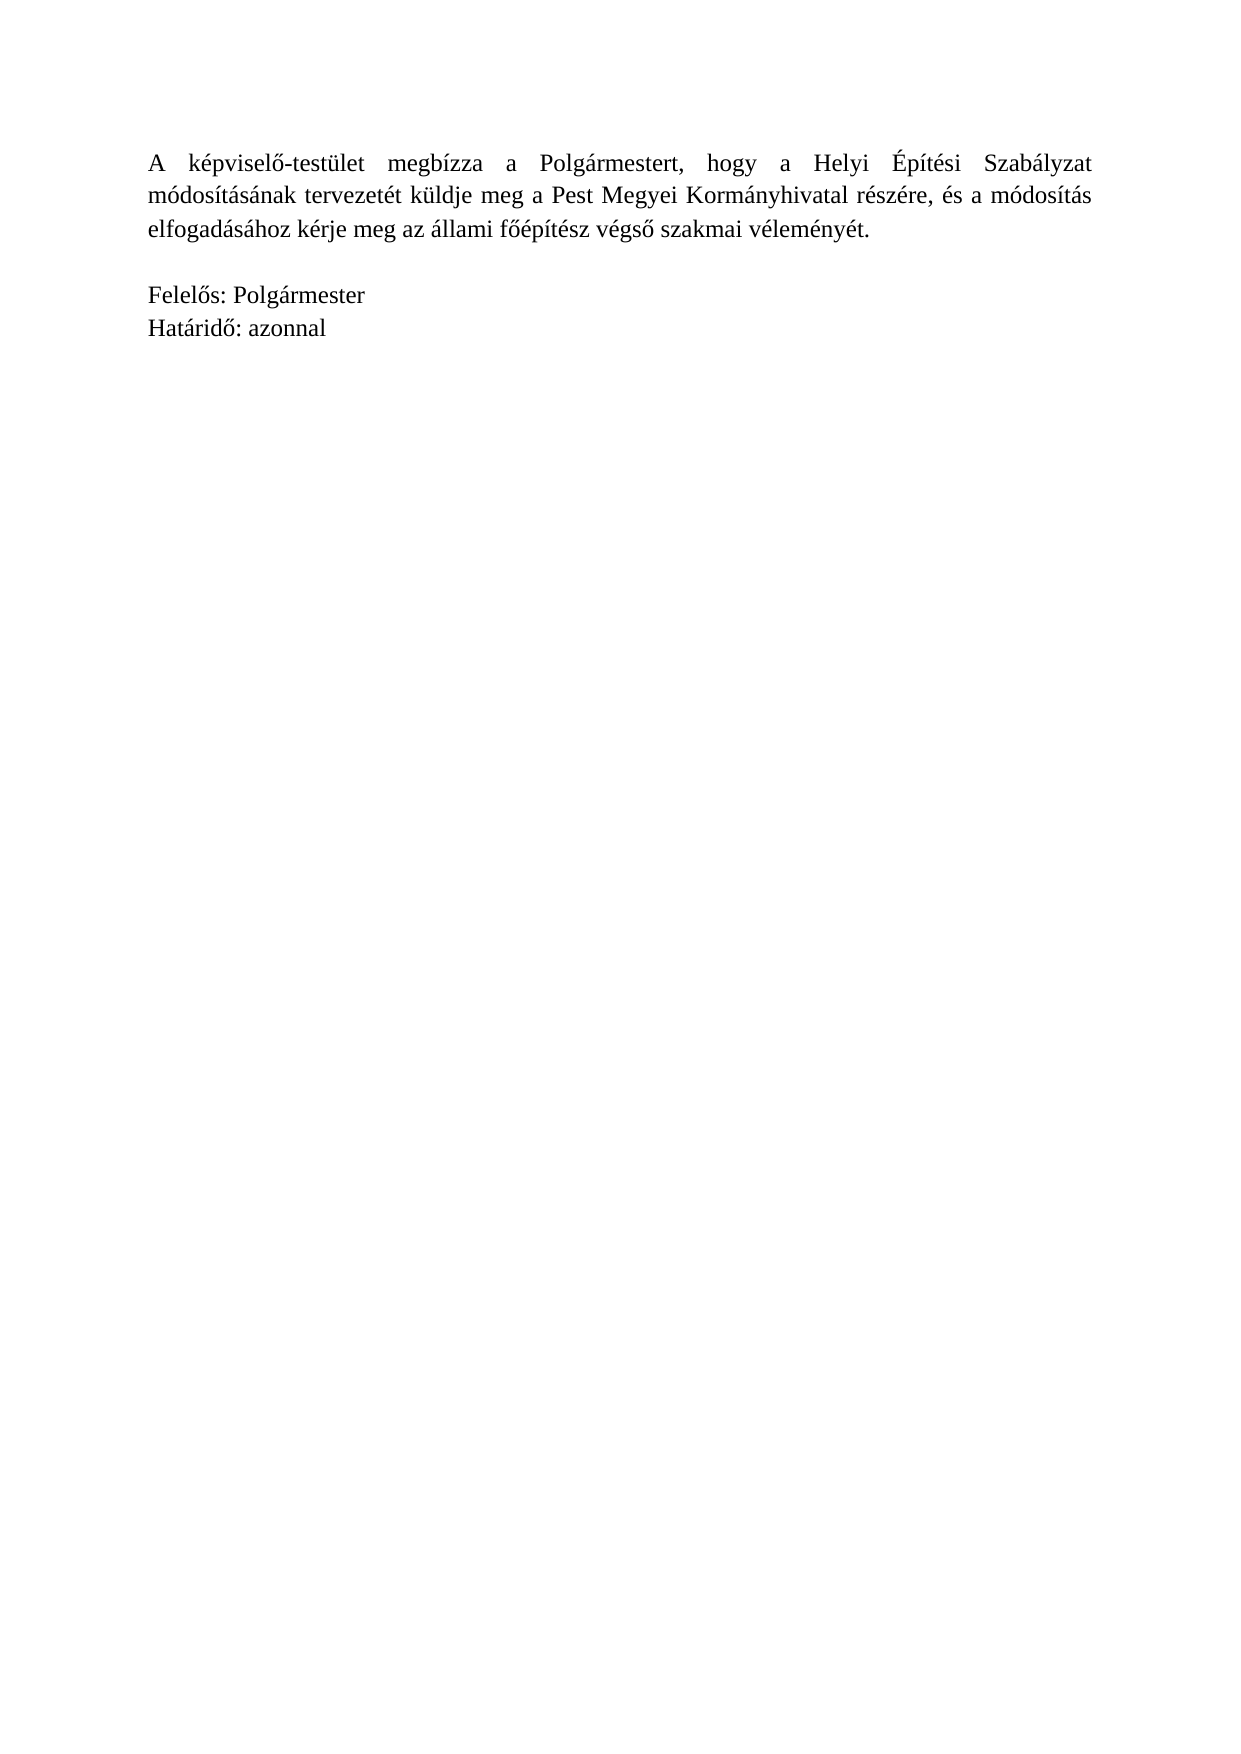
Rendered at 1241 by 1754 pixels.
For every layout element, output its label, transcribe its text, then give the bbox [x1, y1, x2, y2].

text A képviselő-testület megbízza a Polgármestert, hogy a Helyi Építési Szabályzat módosításának tervezetét küldje meg a Pest Megyei Kormányhivatal részére, és a módosítás elfogadásához kérje meg az állami főépítész végső szakmai véleményét. [148, 148, 1093, 242]
text Felelős: Polgármester [148, 280, 1093, 308]
text Határidő: azonnal [148, 313, 1093, 341]
